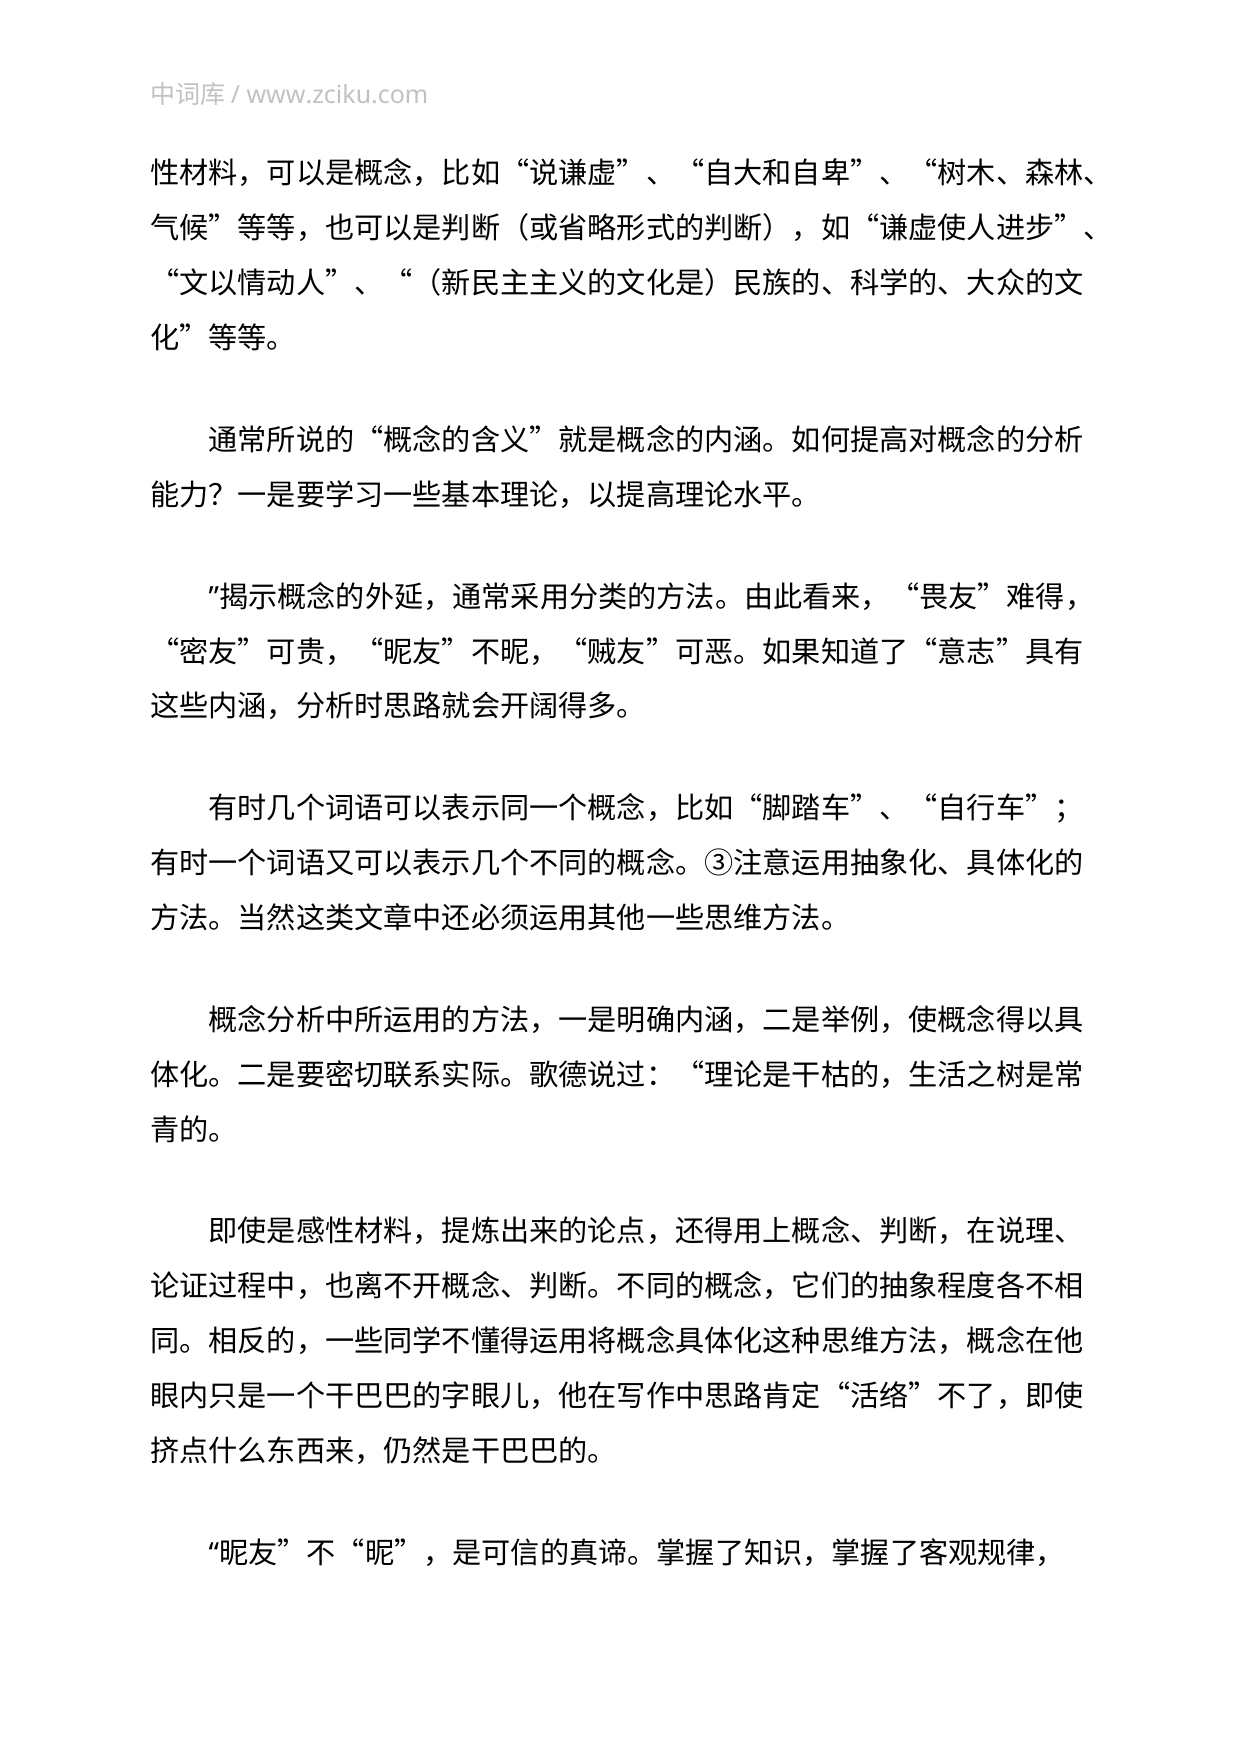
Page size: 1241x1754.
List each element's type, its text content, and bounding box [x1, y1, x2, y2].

text 有时几个词语可以表示同一个概念，比如“脚踏车”、“自行车”；有时一个词语又可以表示几个不同的概念。③注意运用抽象化、具体化的方法。当然这类文章中还必须运用其他一些思维方法。 [150, 785, 1090, 937]
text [150, 1529, 1090, 1572]
text ”揭示概念的外延，通常采用分类的方法。由此看来，“畏友”难得，“密友”可贵，“昵友”不昵，“贼友”可恶。如果知道了“意志”具有这些内涵，分析时思路就会开阔得多。 [150, 573, 1090, 725]
text 即使是感性材料，提炼出来的论点，还得用上概念、判断，在说理、论证过程中，也离不开概念、判断。不同的概念，它们的抽象程度各不相同。相反的，一些同学不懂得运用将概念具体化这种思维方法，概念在他眼内只是一个干巴巴的字眼儿，他在写作中思路肯定“活络”不了，即使挤点什么东西来，仍然是干巴巴的。 [150, 1208, 1090, 1470]
text 通常所说的“概念的含义”就是概念的内涵。如何提高对概念的分析能力？一是要学习一些基本理论，以提高理论水平。 [150, 416, 1090, 514]
text 概念分析中所运用的方法，一是明确内涵，二是举例，使概念得以具体化。二是要密切联系实际。歌德说过：“理论是干枯的，生活之树是常青的。 [150, 996, 1090, 1148]
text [150, 150, 1090, 357]
